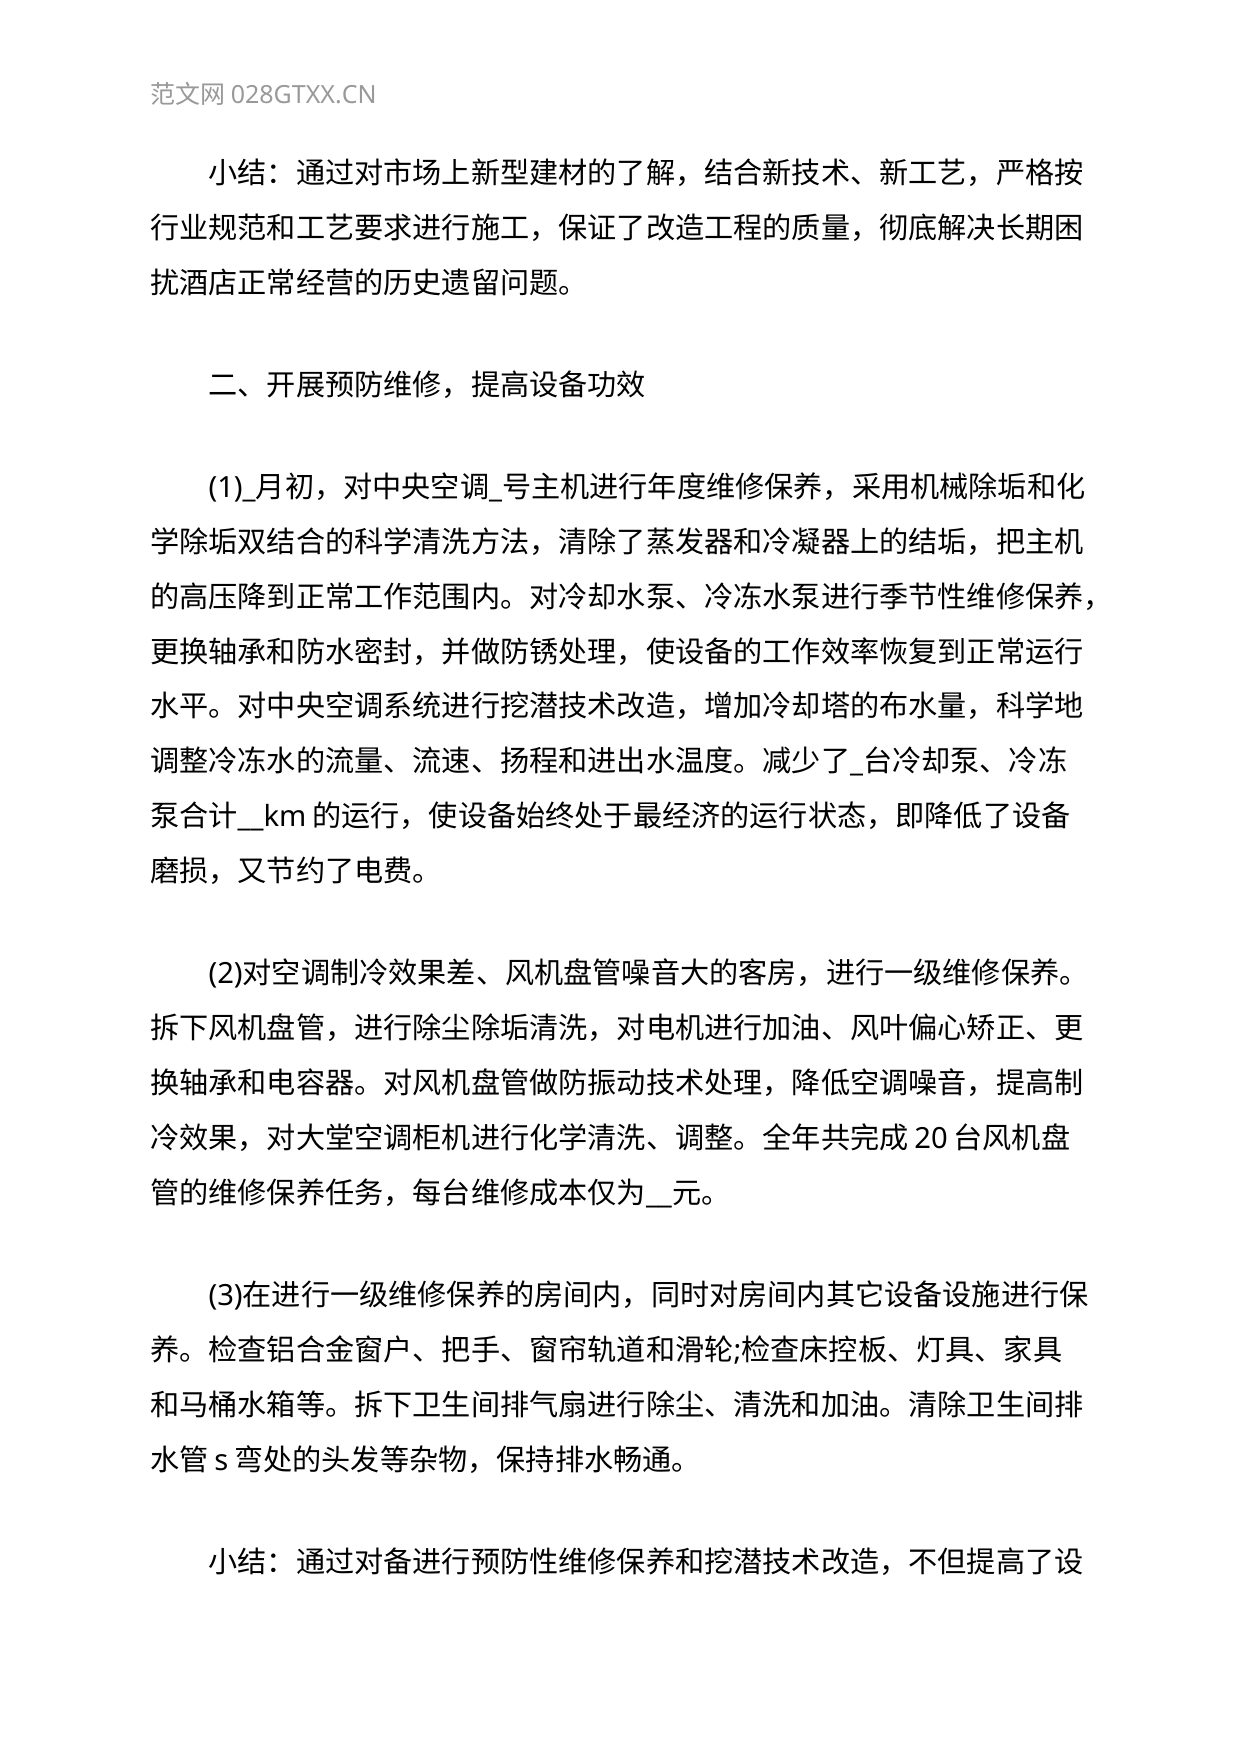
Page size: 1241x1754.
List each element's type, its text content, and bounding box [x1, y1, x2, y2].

text (1)_月初，对中央空调_号主机进行年度维修保养，采用机械除垢和化学除垢双结合的科学清洗方法，清除了蒸发器和冷凝器上的结垢，把主机的高压降到正常工作范围内。对冷却水泵、冷冻水泵进行季节性维修保养，更换轴承和防水密封，并做防锈处理，使设备的工作效率恢复到正常运行水平。对中央空调系统进行挖潜技术改造，增加冷却塔的布水量，科学地调整冷冻水的流量、流速、扬程和进出水温度。减少了_台冷却泵、冷冻泵合计__km的运行，使设备始终处于最经济的运行状态，即降低了设备磨损，又节约了电费。 [150, 463, 1090, 890]
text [150, 1538, 1090, 1581]
text (2)对空调制冷效果差、风机盘管噪音大的客房，进行一级维修保养。拆下风机盘管，进行除尘除垢清洗，对电机进行加油、风叶偏心矫正、更换轴承和电容器。对风机盘管做防振动技术处理，降低空调噪音，提高制冷效果，对大堂空调柜机进行化学清洗、调整。全年共完成20台风机盘管的维修保养任务，每台维修成本仅为__元。 [150, 950, 1090, 1212]
text (3)在进行一级维修保养的房间内，同时对房间内其它设备设施进行保养。检查铝合金窗户、把手、窗帘轨道和滑轮;检查床控板、灯具、家具和马桶水箱等。拆下卫生间排气扇进行除尘、清洗和加油。清除卫生间排水管s弯处的头发等杂物，保持排水畅通。 [150, 1271, 1090, 1479]
text 小结：通过对市场上新型建材的了解，结合新技术、新工艺，严格按行业规范和工艺要求进行施工，保证了改造工程的质量，彻底解决长期困扰酒店正常经营的历史遗留问题。 [150, 150, 1090, 302]
text 二、开展预防维修，提高设备功效 [150, 362, 1090, 404]
